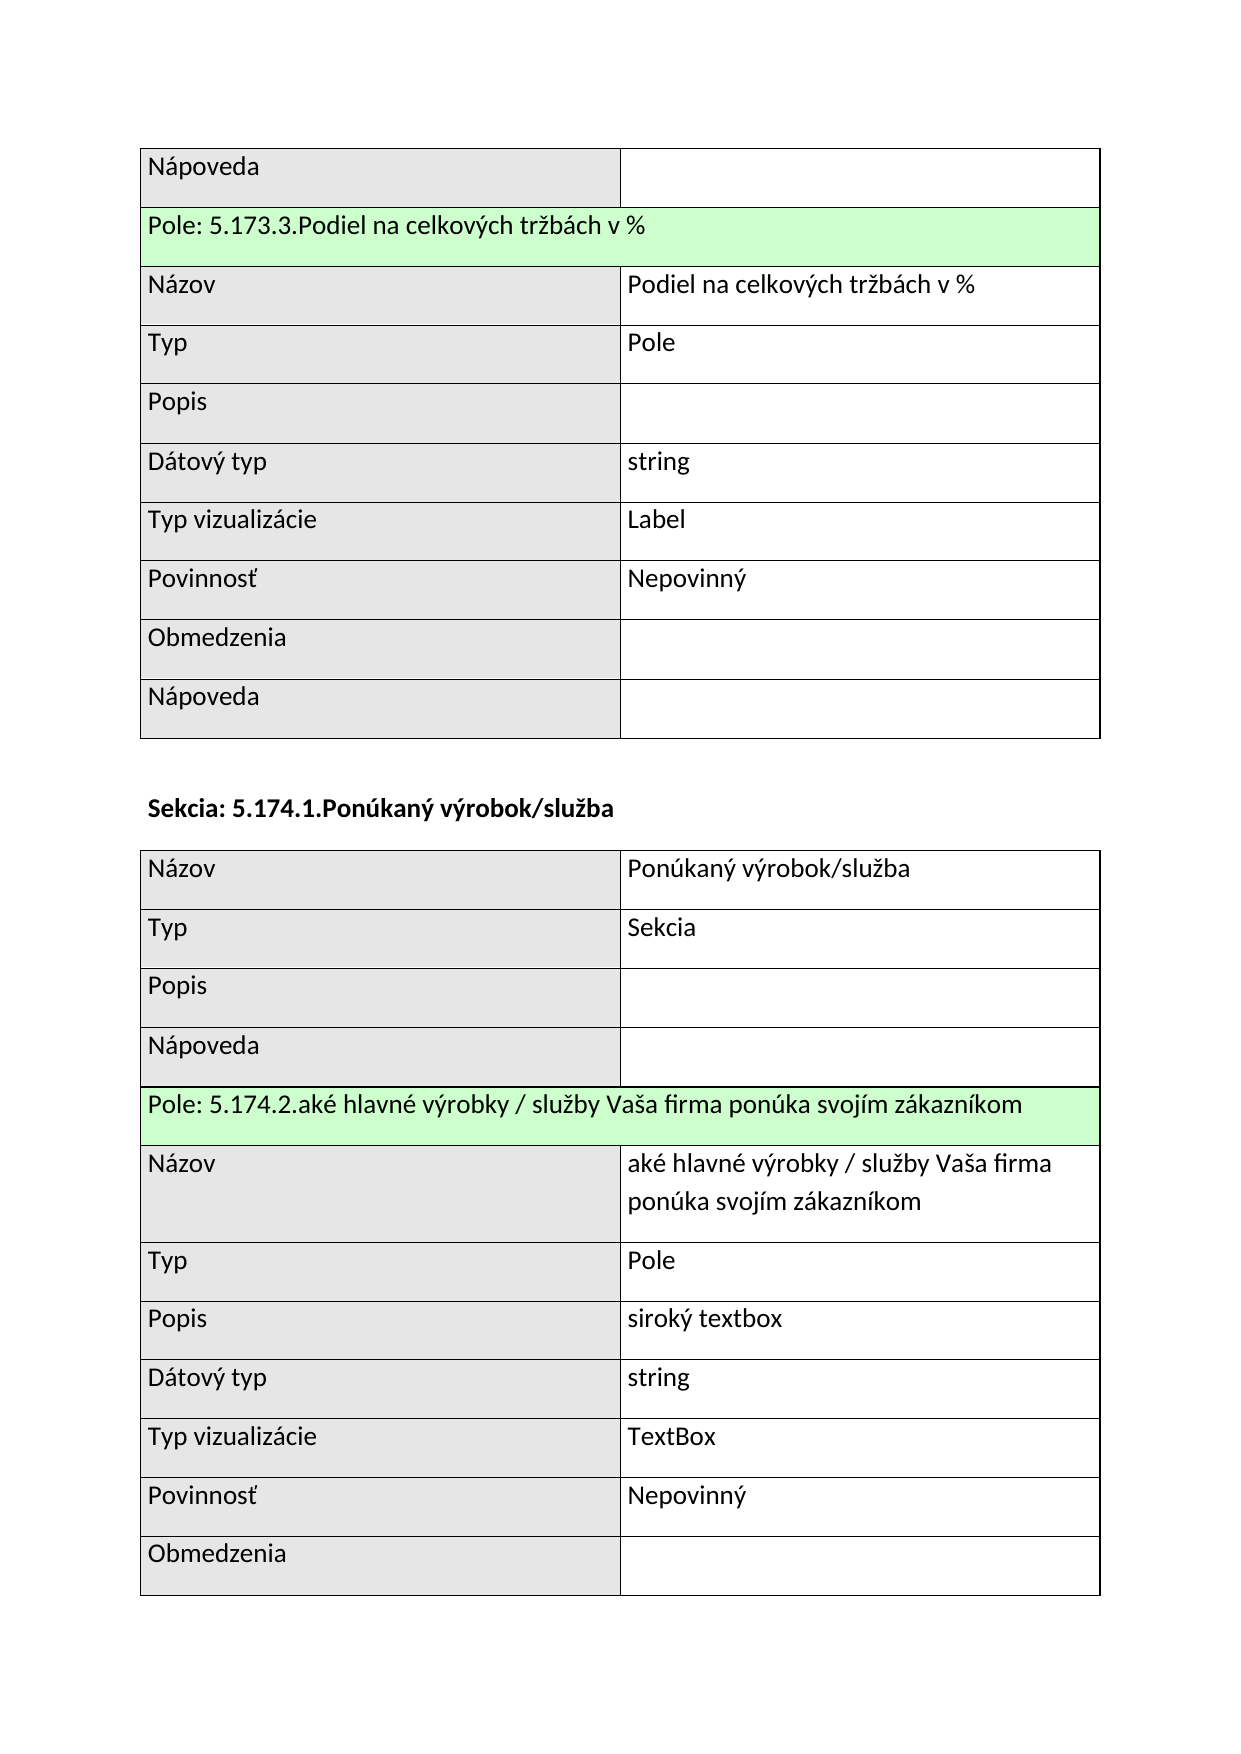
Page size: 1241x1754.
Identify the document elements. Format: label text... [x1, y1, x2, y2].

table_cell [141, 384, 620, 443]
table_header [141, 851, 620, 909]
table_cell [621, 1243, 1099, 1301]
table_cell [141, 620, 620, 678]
text Sekcia: 5.174.1.Ponúkaný výrobok/služba [148, 791, 1093, 824]
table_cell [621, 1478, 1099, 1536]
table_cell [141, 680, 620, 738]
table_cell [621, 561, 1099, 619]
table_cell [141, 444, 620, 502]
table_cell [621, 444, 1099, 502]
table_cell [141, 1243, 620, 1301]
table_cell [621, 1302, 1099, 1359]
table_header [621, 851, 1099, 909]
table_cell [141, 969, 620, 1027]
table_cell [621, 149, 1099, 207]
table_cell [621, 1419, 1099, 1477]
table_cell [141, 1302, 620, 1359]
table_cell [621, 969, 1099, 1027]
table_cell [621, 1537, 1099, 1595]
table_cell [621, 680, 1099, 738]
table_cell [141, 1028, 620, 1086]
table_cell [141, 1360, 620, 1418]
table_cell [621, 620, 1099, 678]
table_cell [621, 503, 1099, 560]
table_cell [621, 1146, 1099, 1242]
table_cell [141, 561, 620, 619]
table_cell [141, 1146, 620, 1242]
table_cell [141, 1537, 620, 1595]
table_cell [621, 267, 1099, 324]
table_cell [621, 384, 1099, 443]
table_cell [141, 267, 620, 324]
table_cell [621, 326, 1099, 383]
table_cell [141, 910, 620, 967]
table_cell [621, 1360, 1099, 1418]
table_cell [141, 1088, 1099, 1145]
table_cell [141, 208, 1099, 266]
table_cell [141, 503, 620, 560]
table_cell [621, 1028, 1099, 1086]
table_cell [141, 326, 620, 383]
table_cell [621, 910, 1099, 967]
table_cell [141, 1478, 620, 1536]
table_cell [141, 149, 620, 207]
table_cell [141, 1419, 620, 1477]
